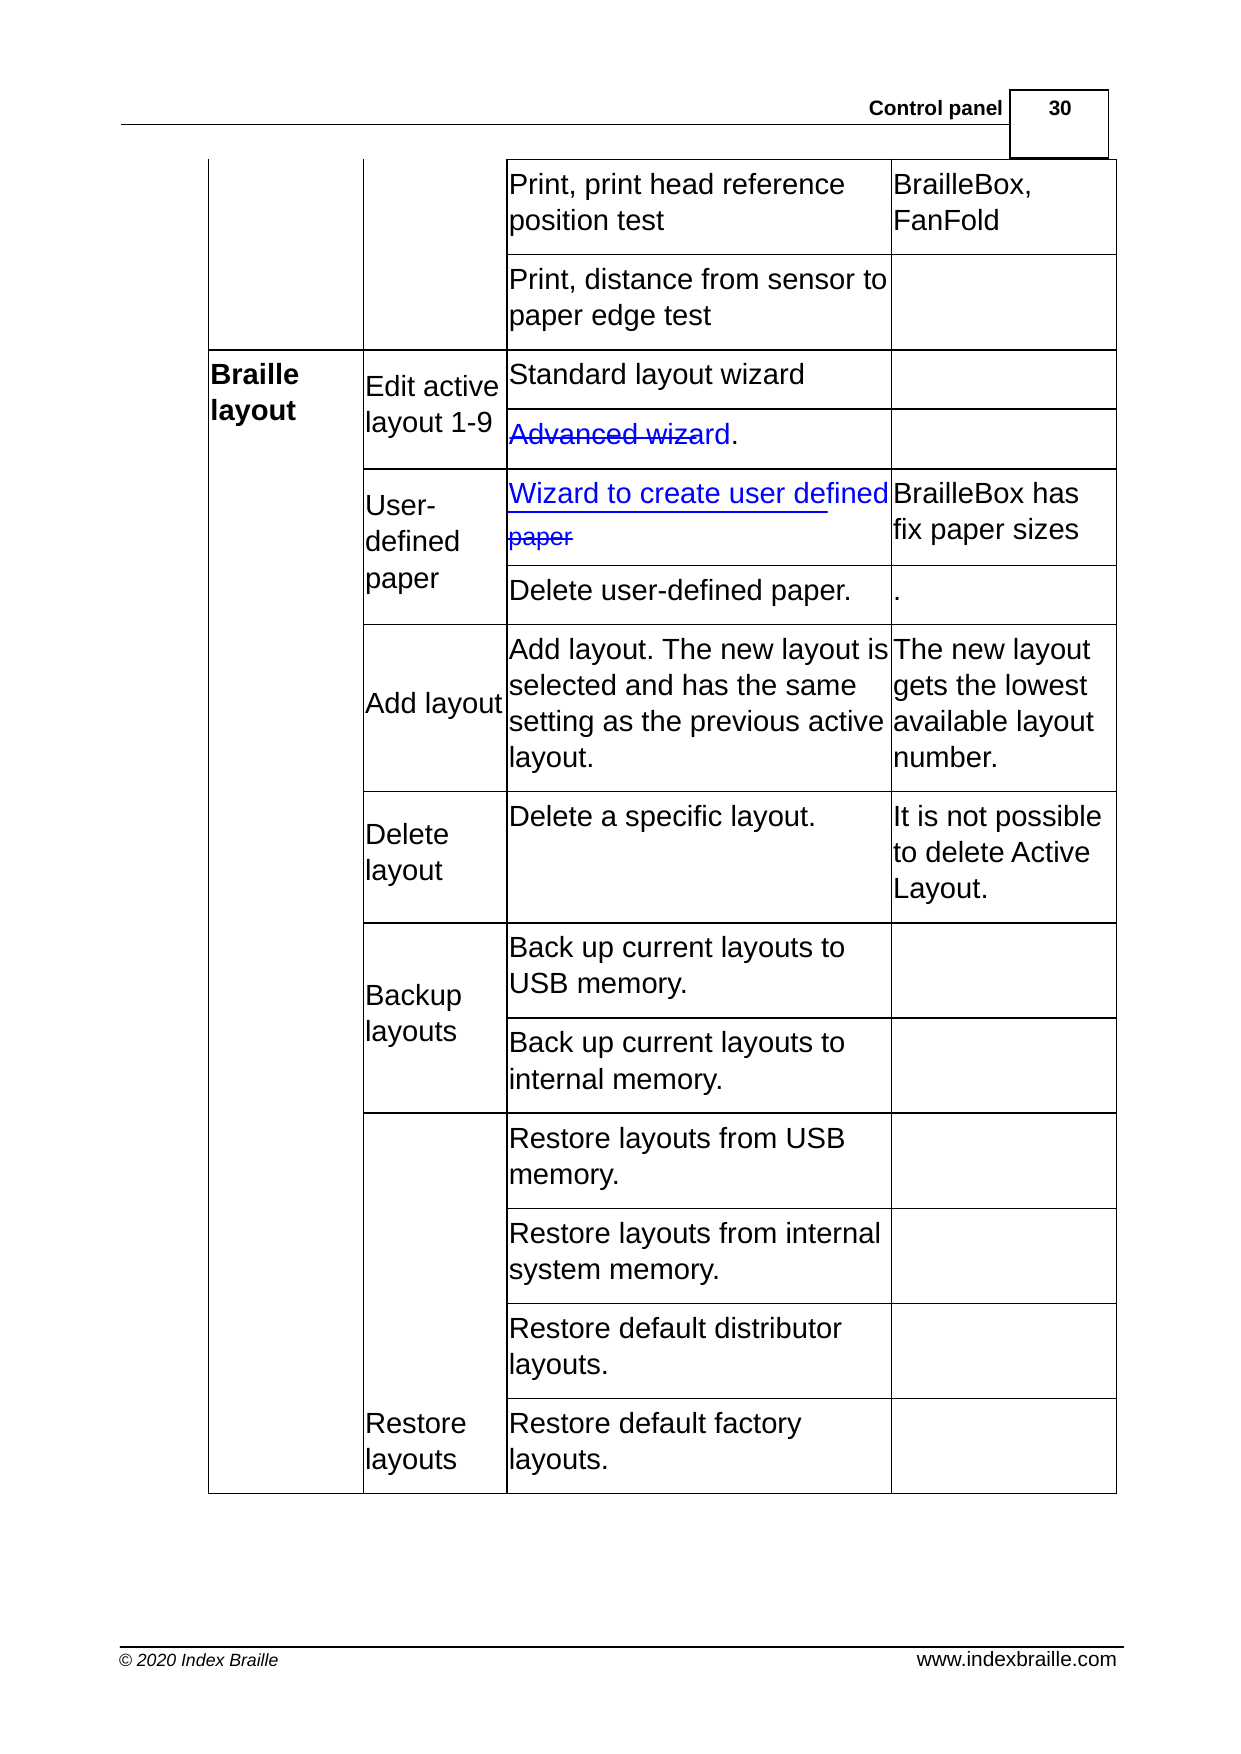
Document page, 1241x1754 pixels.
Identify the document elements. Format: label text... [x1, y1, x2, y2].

table_cell Braille layout [209, 351, 363, 1493]
table_cell Delete a specific layout. [508, 792, 891, 922]
table_cell [892, 1019, 1116, 1112]
table_cell Restore default distributor layouts. [508, 1304, 891, 1398]
table_cell [892, 410, 1116, 468]
table_cell BrailleBox, FanFold [892, 160, 1116, 254]
table_cell Restore layouts from USB memory. [508, 1114, 891, 1207]
table_cell [892, 1304, 1116, 1398]
table_cell [892, 1209, 1116, 1302]
table_cell Delete user-defined paper. [508, 566, 891, 623]
table_cell [892, 1114, 1116, 1207]
table_cell Restore layouts [364, 1114, 506, 1493]
table_cell . [892, 566, 1116, 623]
table_cell Restore layouts from internal system memory. [508, 1209, 891, 1302]
table_cell User-defined paper [364, 470, 506, 623]
table_cell Back up current layouts to internal memory. [508, 1019, 891, 1112]
table_cell BrailleBox has fix paper sizes [892, 470, 1116, 564]
table_cell The new layout gets the lowest available layout number. [892, 625, 1116, 791]
table_cell Edit active layout 1-9 [364, 351, 506, 468]
table_cell Restore default factory layouts. [508, 1399, 891, 1493]
table_cell Delete layout [364, 792, 506, 922]
table_cell [892, 924, 1116, 1017]
table_cell Print, print head reference position test [508, 160, 891, 254]
table_cell [892, 351, 1116, 408]
table_cell It is not possible to delete Active Layout. [892, 792, 1116, 922]
table_cell Backup layouts [364, 924, 506, 1112]
table_cell Add layout. The new layout is selected and has the same setting as the previous active layout. [508, 625, 891, 791]
table_cell [892, 1399, 1116, 1493]
table_cell Wizard to create user defined [508, 470, 891, 564]
table_cell Print, distance from sensor to paper edge test [508, 255, 891, 349]
table_cell Advanced wizard. [508, 410, 891, 468]
table_cell Add layout [364, 625, 506, 791]
table_cell [892, 255, 1116, 349]
table_cell Standard layout wizard [508, 351, 891, 408]
table_cell Back up current layouts to USB memory. [508, 924, 891, 1017]
